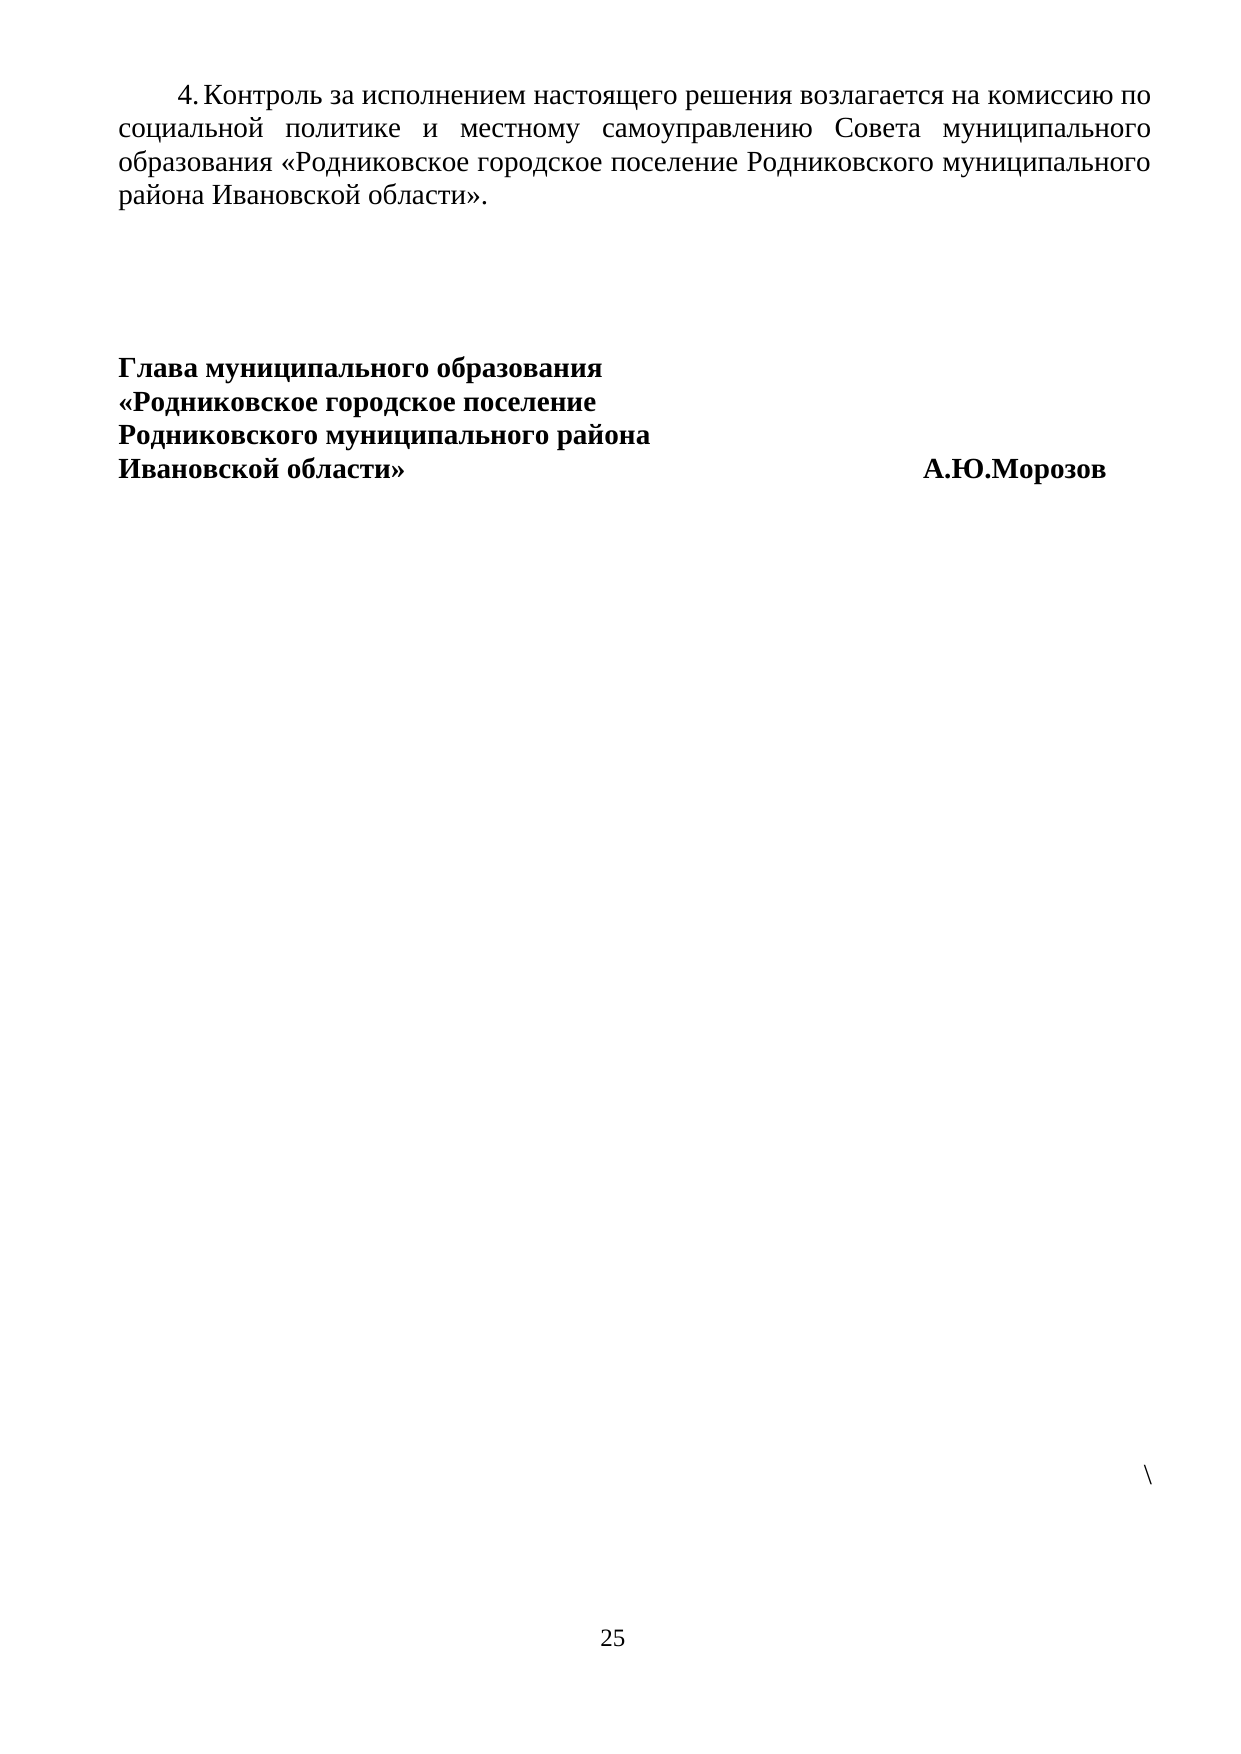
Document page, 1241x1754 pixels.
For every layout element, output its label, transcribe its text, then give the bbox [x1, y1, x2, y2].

list Контроль за исполнением настоящего решения возлагается на комиссию по социальной политике и местному самоуправлению Совета муниципального образования «Родниковское городское поселение Родниковского муниципального района Ивановской области». [118, 77, 1152, 211]
text «Родниковское городское поселение [118, 384, 1152, 417]
text \ [118, 1457, 1152, 1491]
text Ивановской области» А.Ю.Морозов [118, 451, 1152, 484]
text Родниковского муниципального района [118, 417, 1152, 451]
text Глава муниципального образования [118, 350, 1152, 384]
